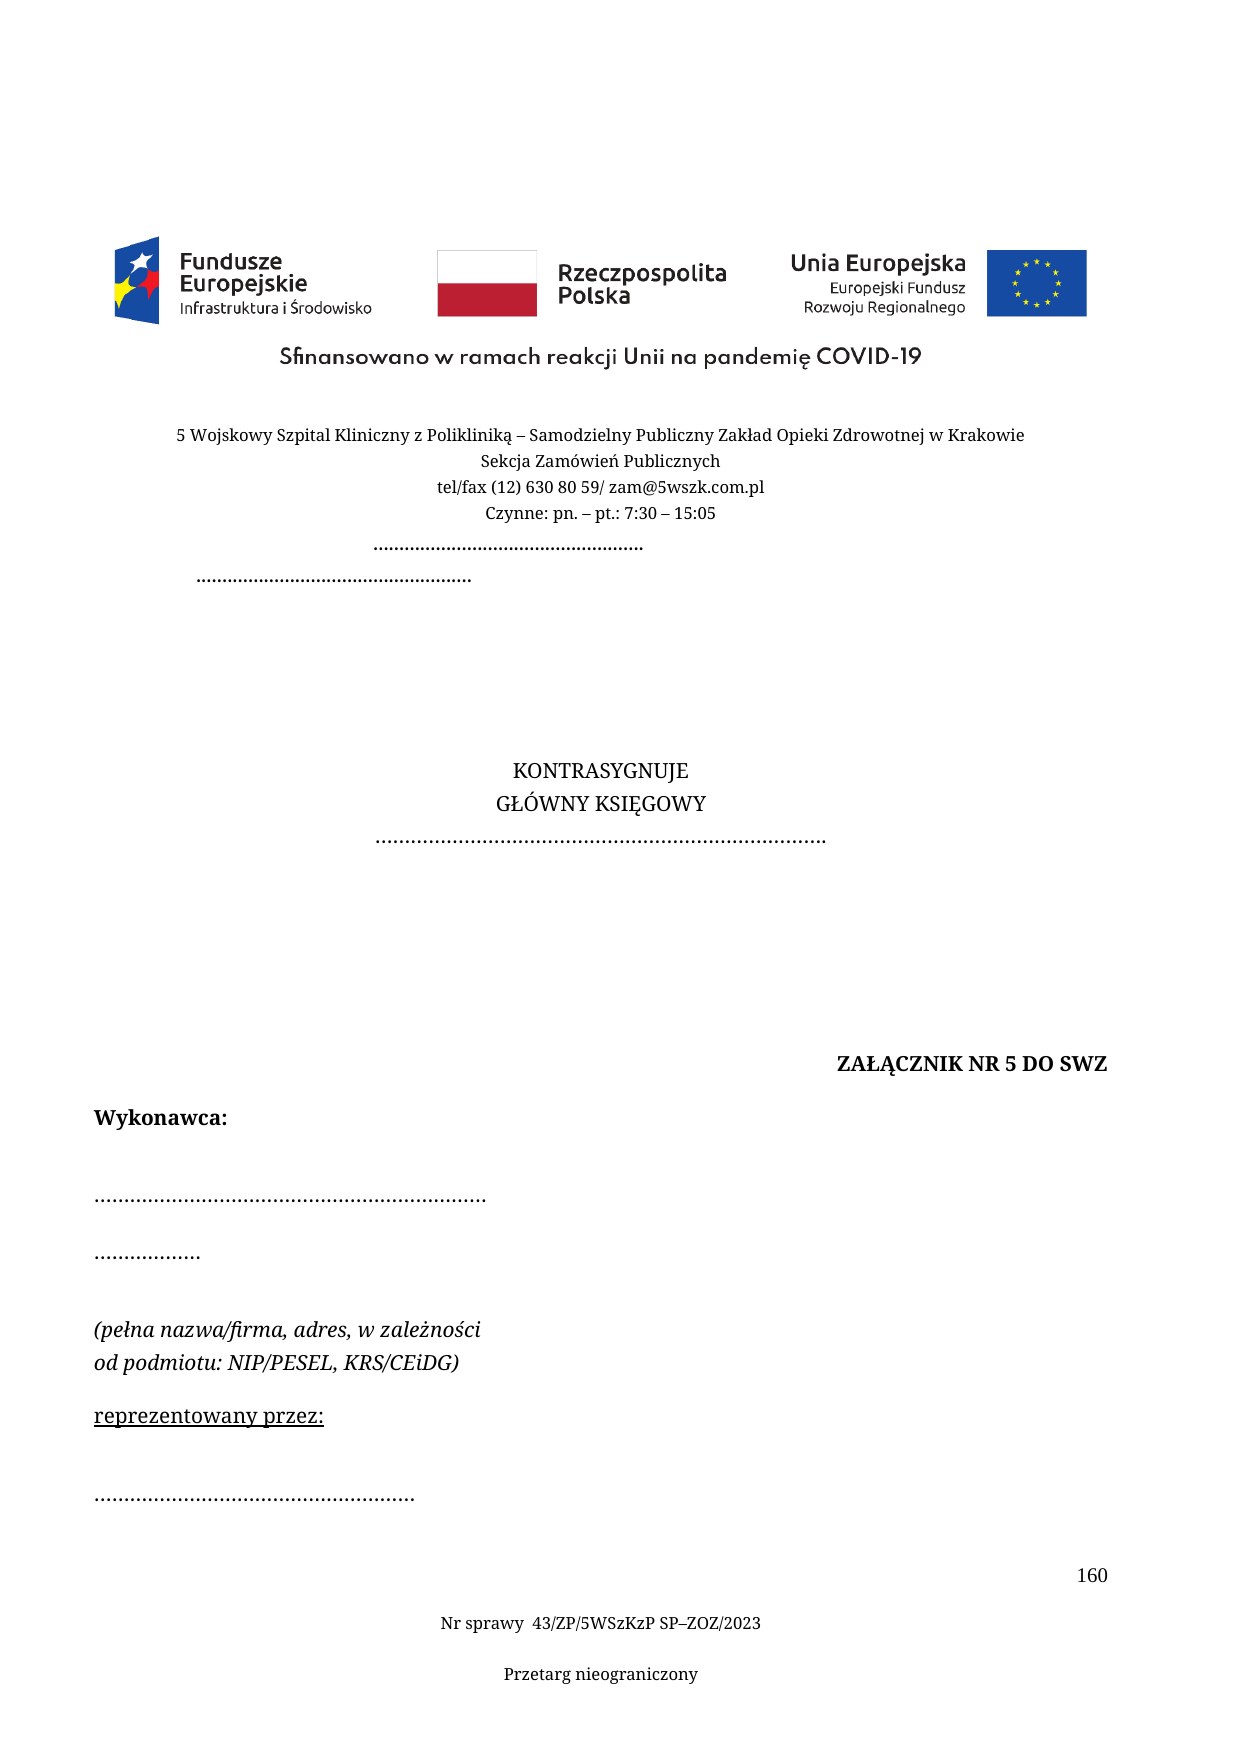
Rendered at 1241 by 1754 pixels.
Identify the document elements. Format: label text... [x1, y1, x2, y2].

text KONTRASYGNUJE [94, 756, 1107, 784]
text ZAŁĄCZNIK NR 5 DO SWZ [94, 1049, 1107, 1078]
picture [93, 211, 1108, 394]
text GŁÓWNY KSIĘGOWY [94, 789, 1107, 817]
text ………………………………………………………………………… [94, 1181, 487, 1266]
text reprezentowany przez: [94, 1401, 1107, 1430]
text .................................................... ..................................................... [94, 528, 1107, 589]
text Wykonawca: [94, 1103, 1107, 1131]
text …………………………………………………………………. [94, 821, 1107, 850]
text (pełna nazwa/firma, adres, w zależności od podmiotu: NIP/PESEL, KRS/CEiDG) [94, 1315, 487, 1376]
text ……………………………………………… [94, 1479, 487, 1507]
